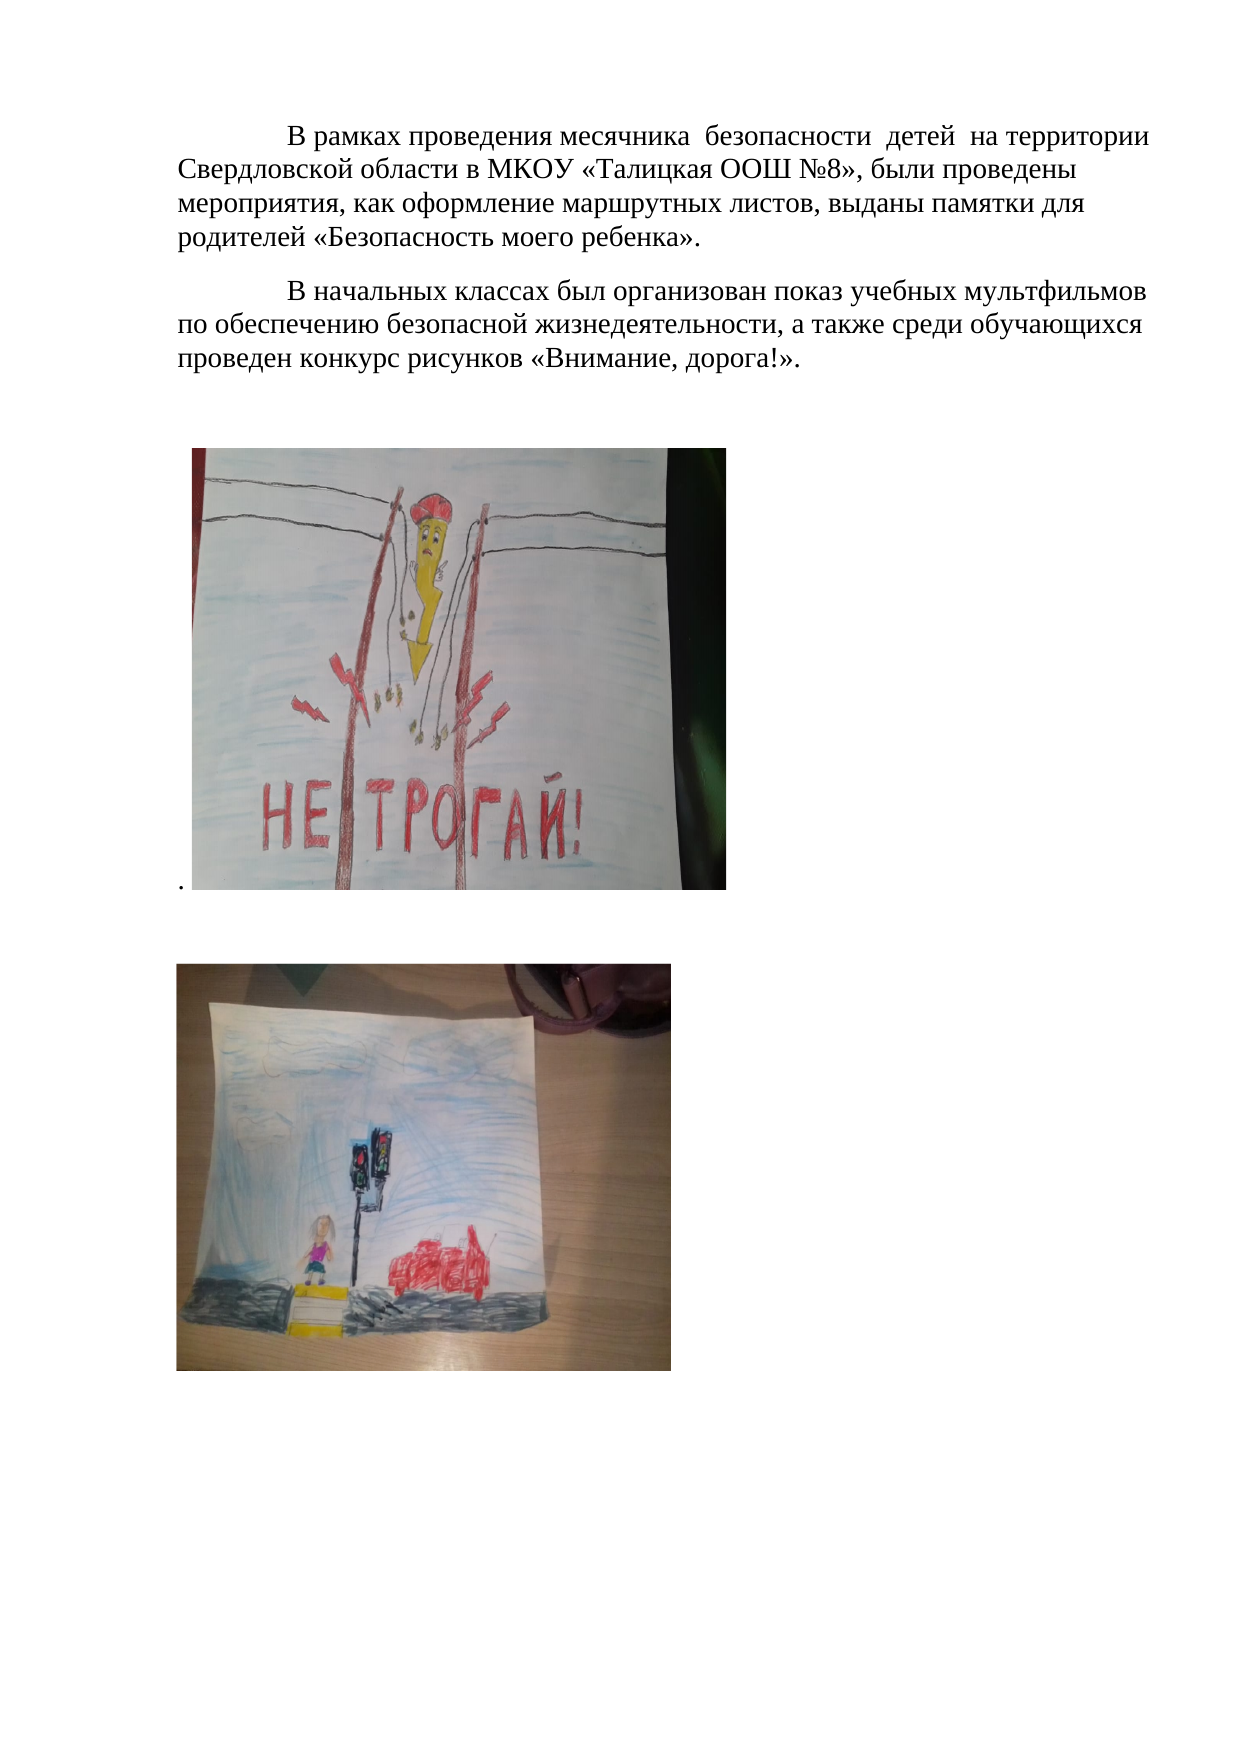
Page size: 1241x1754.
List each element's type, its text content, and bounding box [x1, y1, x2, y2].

picture [191, 448, 727, 890]
text В начальных классах был организован показ учебных мультфильмов по обеспечению безопасной жизнедеятельности, а также среди обучающихся проведен конкурс рисунков «Внимание, дорога!». [177, 273, 1152, 374]
picture [177, 964, 670, 1370]
text В рамках проведения месячника безопасности детей на территории Свердловской области в МКОУ «Талицкая ООШ №8», были проведены мероприятия, как оформление маршрутных листов, выданы памятки для родителей «Безопасность моего ребенка». [177, 118, 1152, 252]
